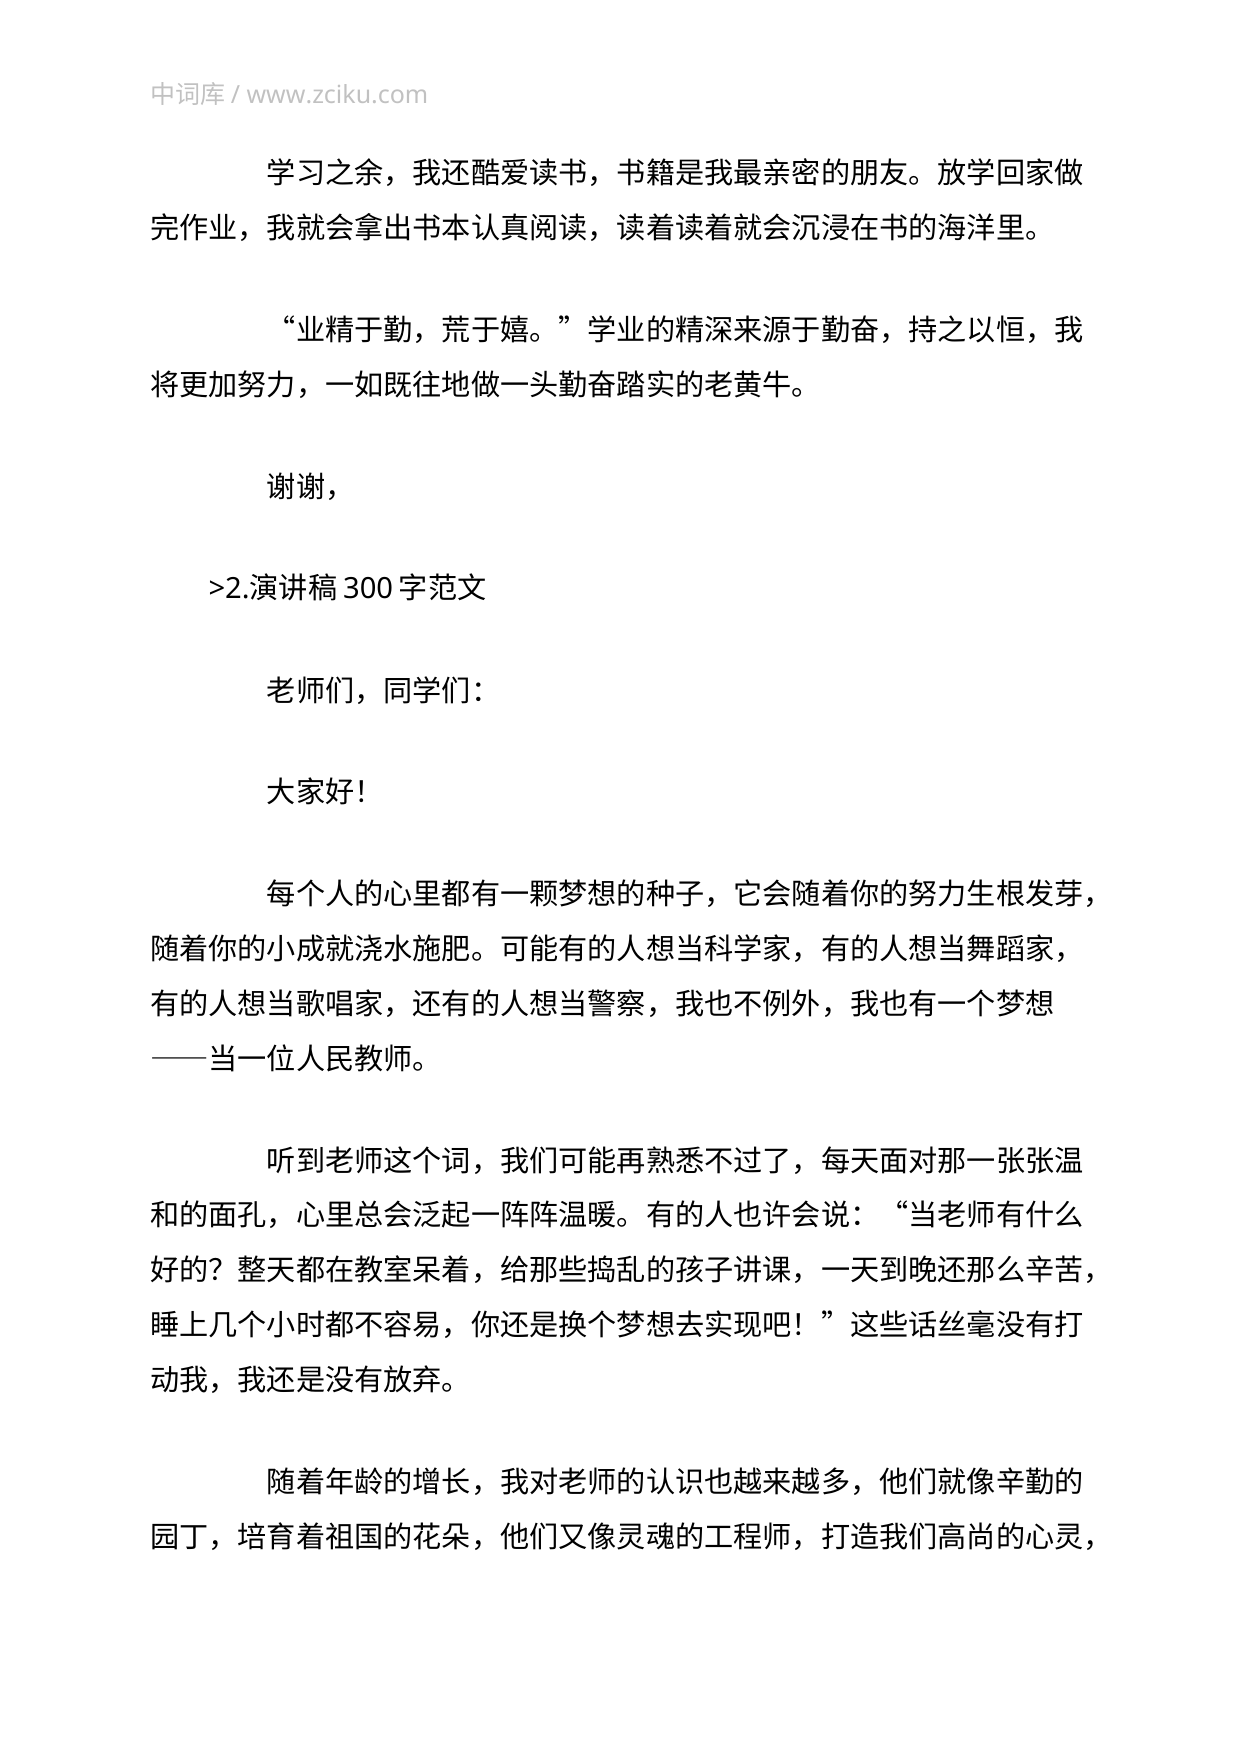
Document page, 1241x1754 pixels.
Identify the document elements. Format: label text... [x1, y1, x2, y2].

text >2.演讲稿300字范文 [150, 565, 1090, 607]
text 老师们，同学们： [150, 667, 1090, 709]
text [150, 1458, 1090, 1556]
text “业精于勤，荒于嬉。”学业的精深来源于勤奋，持之以恒，我将更加努力，一如既往地做一头勤奋踏实的老黄牛。 [150, 307, 1090, 404]
text 听到老师这个词，我们可能再熟悉不过了，每天面对那一张张温和的面孔，心里总会泛起一阵阵温暖。有的人也许会说：“当老师有什么好的？整天都在教室呆着，给那些捣乱的孩子讲课，一天到晚还那么辛苦，睡上几个小时都不容易，你还是换个梦想去实现吧！”这些话丝毫没有打动我，我还是没有放弃。 [150, 1137, 1090, 1399]
text 谢谢， [150, 463, 1090, 506]
text 大家好！ [150, 769, 1090, 811]
text 每个人的心里都有一颗梦想的种子，它会随着你的努力生根发芽，随着你的小成就浇水施肥。可能有的人想当科学家，有的人想当舞蹈家，有的人想当歌唱家，还有的人想当警察，我也不例外，我也有一个梦想——当一位人民教师。 [150, 871, 1090, 1078]
text 学习之余，我还酷爱读书，书籍是我最亲密的朋友。放学回家做完作业，我就会拿出书本认真阅读，读着读着就会沉浸在书的海洋里。 [150, 150, 1090, 247]
